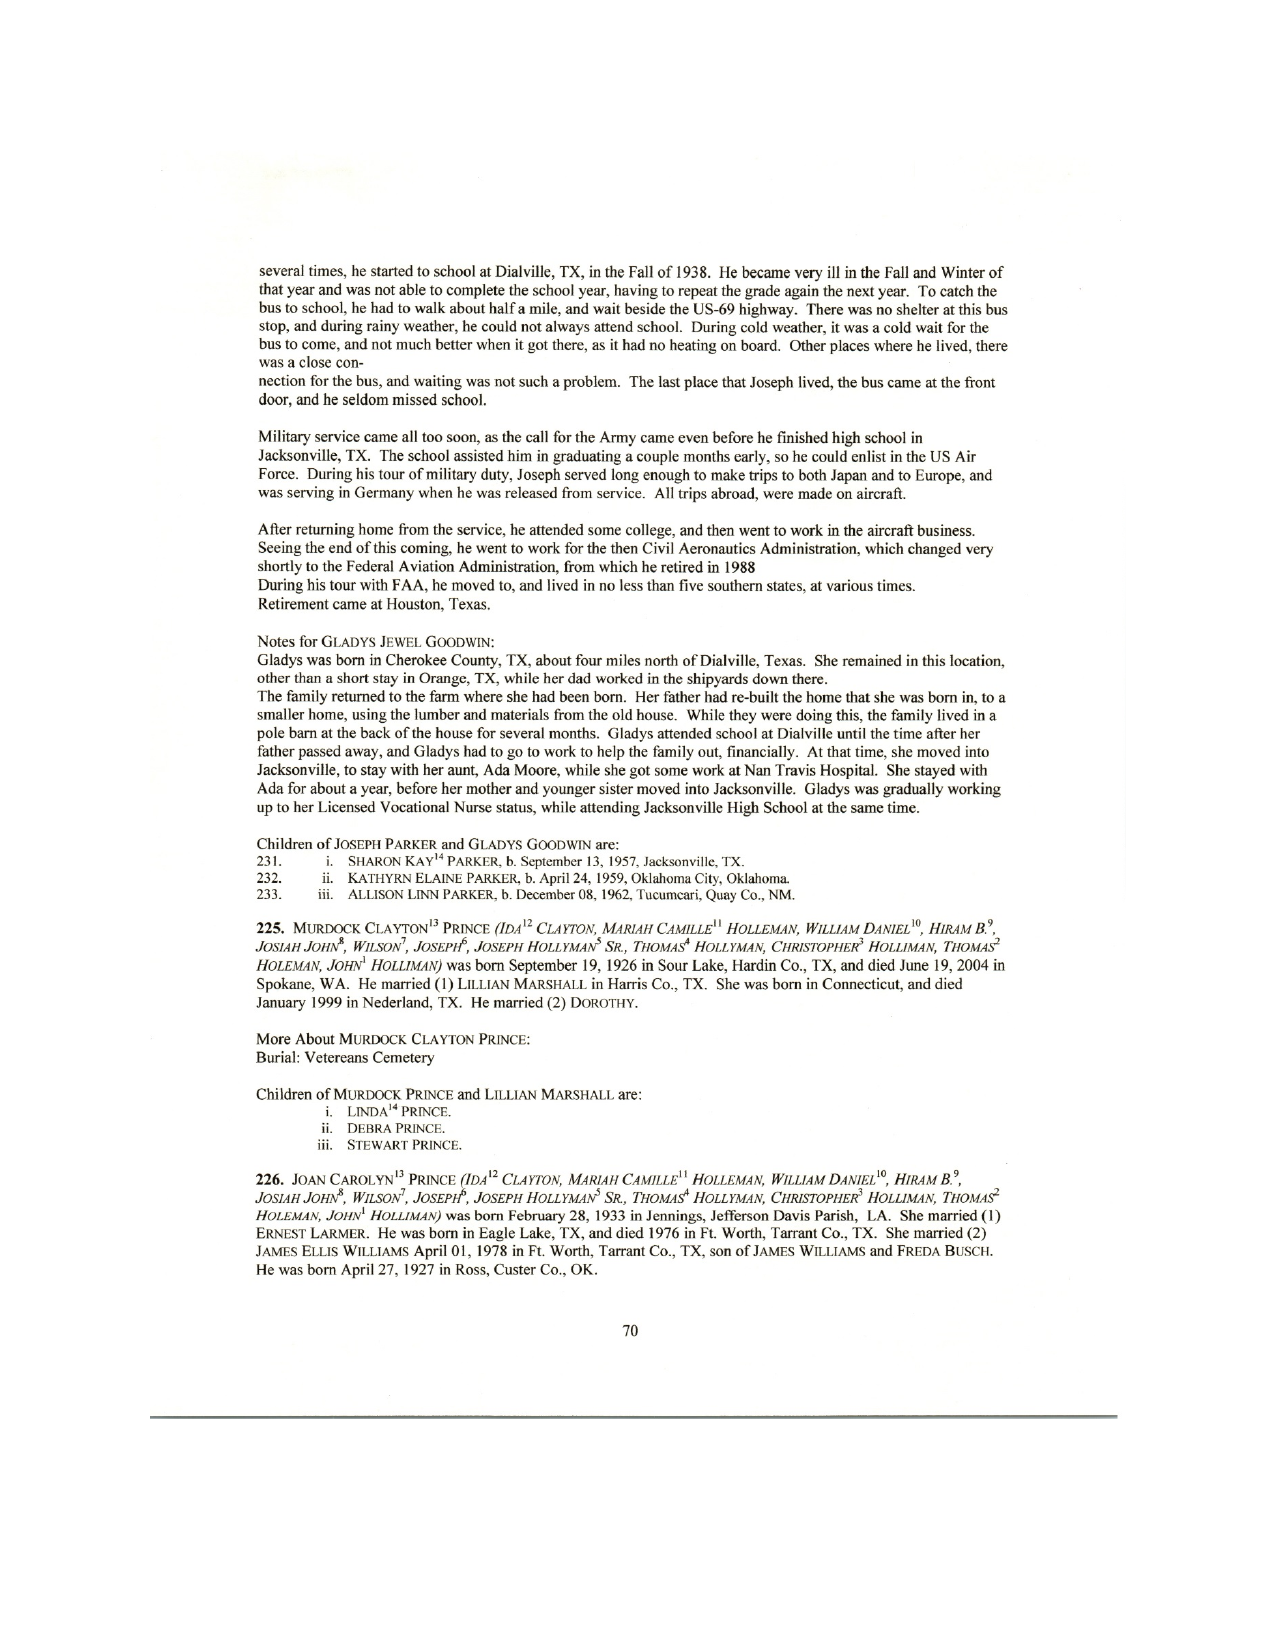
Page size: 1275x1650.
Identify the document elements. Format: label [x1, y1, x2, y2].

picture [150, 150, 1125, 1419]
